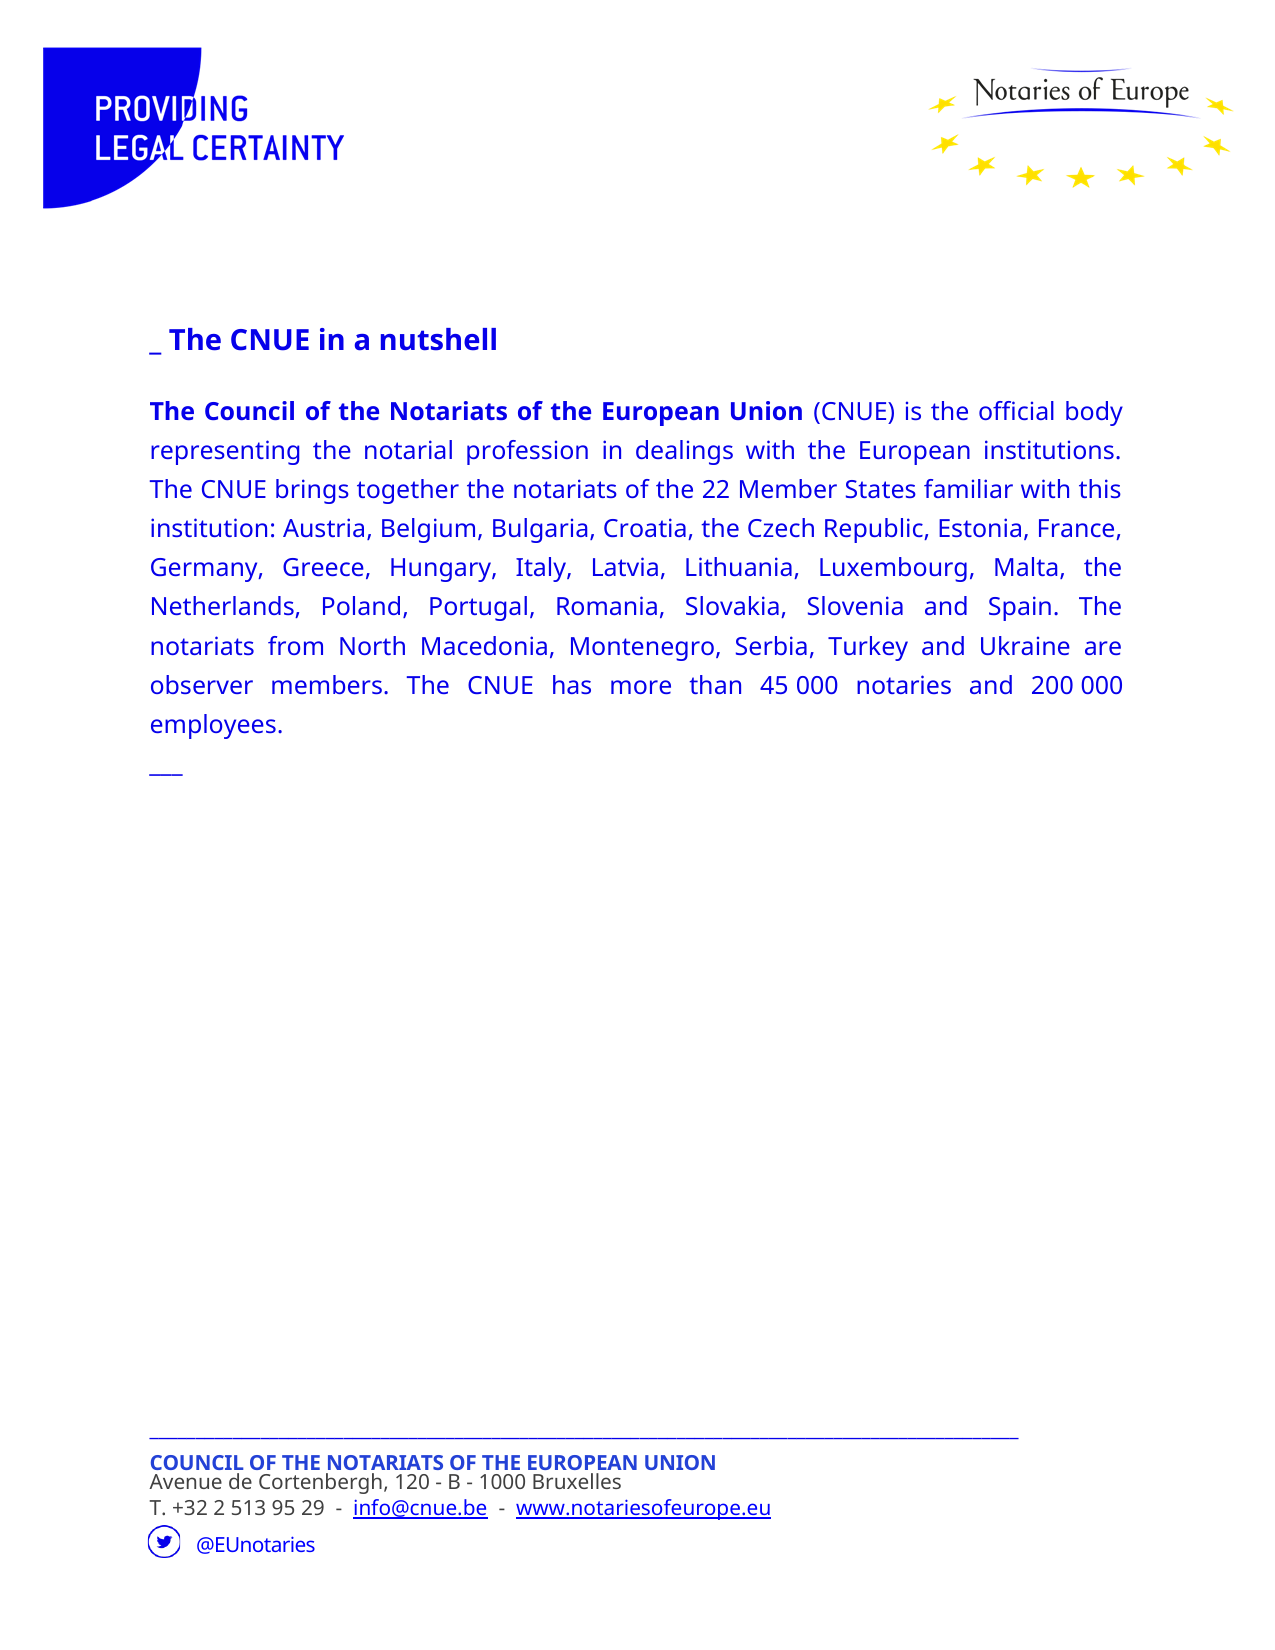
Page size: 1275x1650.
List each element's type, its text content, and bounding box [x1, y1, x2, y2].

picture [147, 1525, 181, 1558]
text ___ [149, 746, 1123, 780]
text The Council of the Notariats of the European Union (CNUE) is the official body representing the notarial profession in dealings with the European institutions. The CNUE brings together the notariats of the 22 Member States familiar with this institution: Austria, Belgium, Bulgaria, Croatia, the Czech Republic, Estonia, France, Germany, Greece, Hungary, Italy, Latvia, Lithuania, Luxembourg, Malta, the Netherlands, Poland, Portugal, Romania, Slovakia, Slovenia and Spain. The notariats from North Macedonia, Montenegro, Serbia, Turkey and Ukraine are observer members. The CNUE has more than 45 000 notaries and 200 000 employees. [149, 393, 1123, 741]
text _ The CNUE in a nutshell [149, 319, 1123, 359]
picture [0, 34, 1275, 223]
